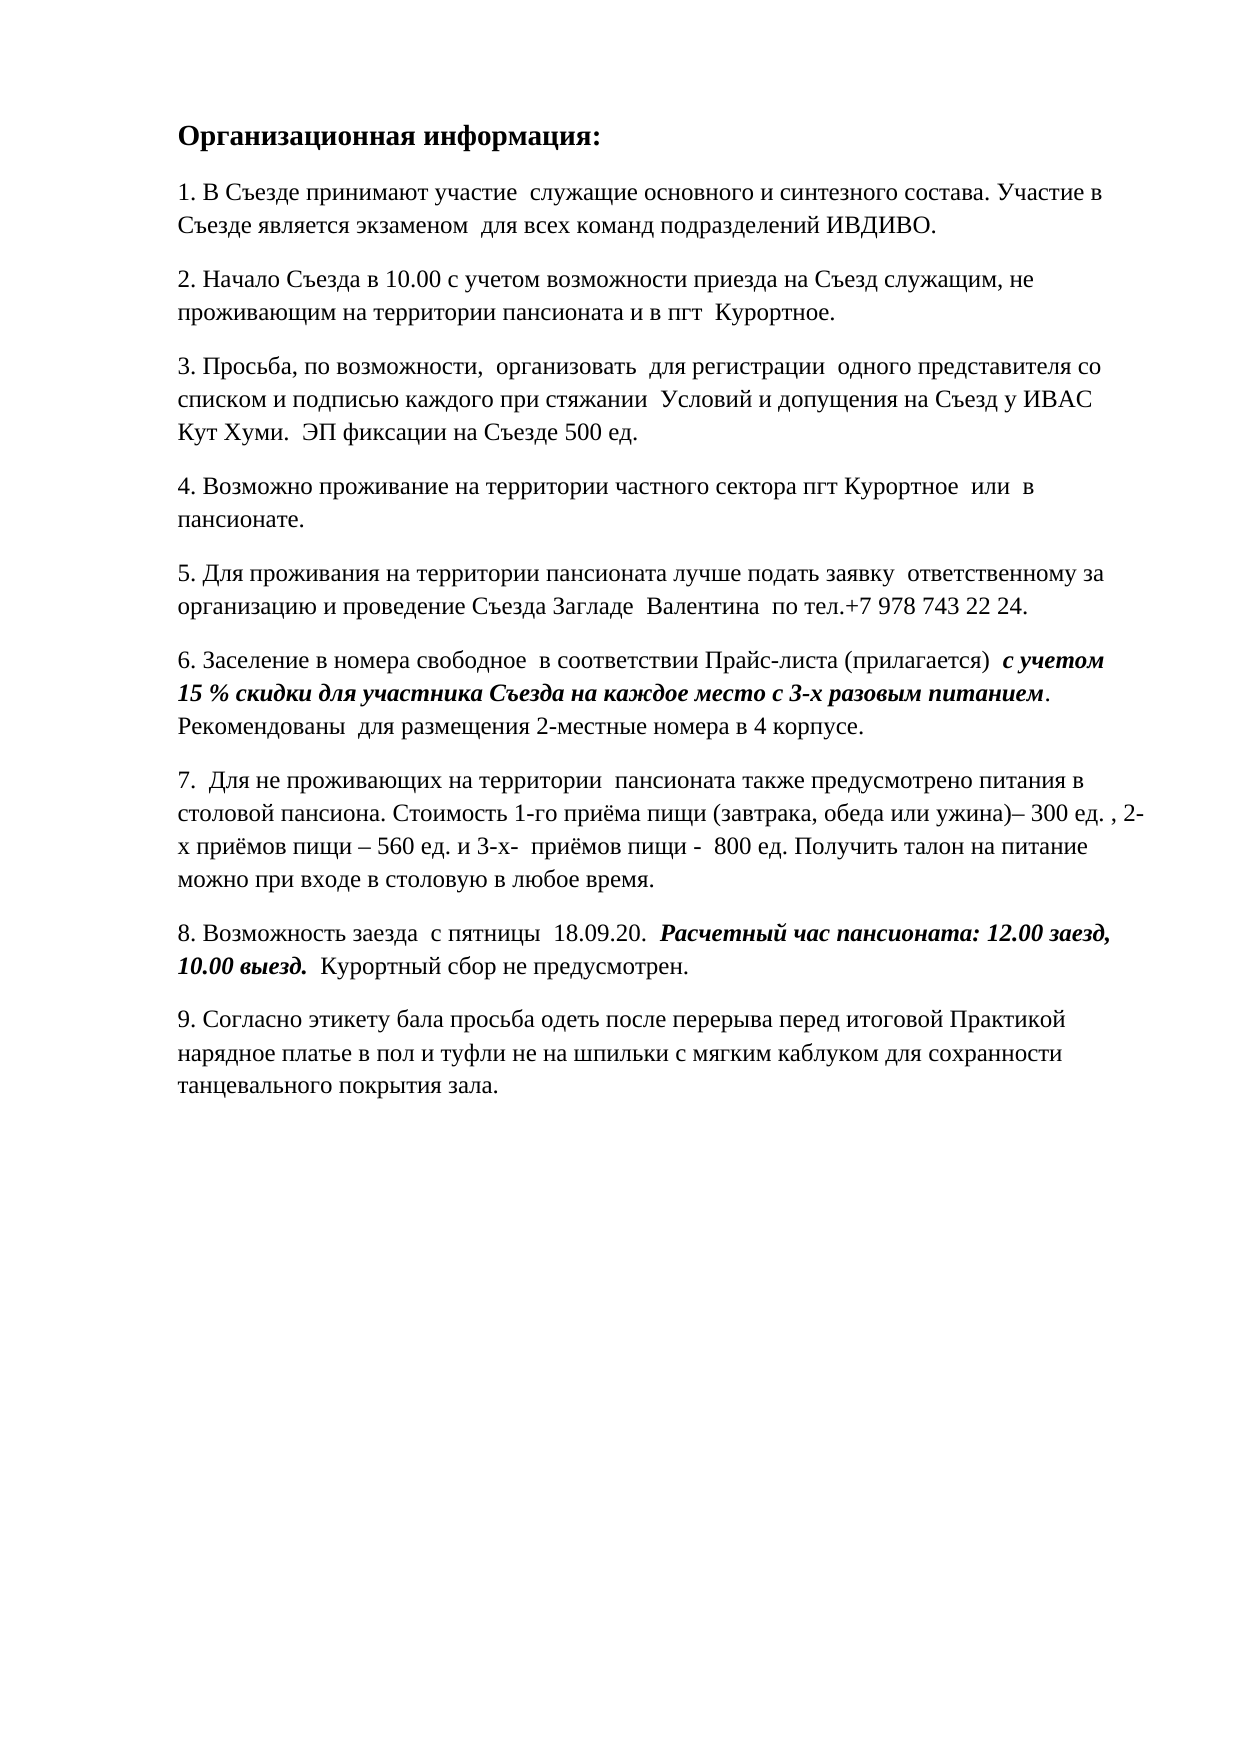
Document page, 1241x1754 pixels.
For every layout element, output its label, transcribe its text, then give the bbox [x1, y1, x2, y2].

text 8. Возможность заезда с пятницы 18.09.20. Расчетный час пансионата: 12.00 заезд, 10.00 выезд. Курортный сбор не предусмотрен. [177, 918, 1152, 979]
text 7. Для не проживающих на территории пансионата также предусмотрено питания в столовой пансиона. Стоимость 1-го приёма пищи (завтрака, обеда или ужина)– 300 ед. , 2-х приёмов пищи – 560 ед. и 3-х- приёмов пищи - 800 ед. Получить талон на питание можно при входе в столовую в любое время. [177, 765, 1152, 893]
text 1. В Съезде принимают участие служащие основного и синтезного состава. Участие в Съезде является экзаменом для всех команд подразделений ИВДИВО. [177, 177, 1152, 239]
text 3. Просьба, по возможности, организовать для регистрации одного представителя со списком и подписью каждого при стяжании Условий и допущения на Съезд у ИВАС Кут Хуми. ЭП фиксации на Съезде 500 ед. [177, 351, 1152, 446]
text 6. Заселение в номера свободное в соответствии Прайс-листа (прилагается) с учетом 15 % скидки для участника Съезда на каждое место с 3-х разовым питанием. Рекомендованы для размещения 2-местные номера в 4 корпусе. [177, 645, 1152, 740]
text 9. Согласно этикету бала просьба одеть после перерыва перед итоговой Практикой нарядное платье в пол и туфли не на шпильки с мягким каблуком для сохранности танцевального покрытия зала. [177, 1004, 1152, 1099]
text 4. Возможно проживание на территории частного сектора пгт Курортное или в пансионате. [177, 471, 1152, 533]
text Организационная информация: [177, 118, 1152, 152]
text 2. Начало Съезда в 10.00 с учетом возможности приезда на Съезд служащим, не проживающим на территории пансионата и в пгт Курортное. [177, 264, 1152, 326]
text 5. Для проживания на территории пансионата лучше подать заявку ответственному за организацию и проведение Съезда Загладе Валентина по тел.+7 978 743 22 24. [177, 558, 1152, 620]
